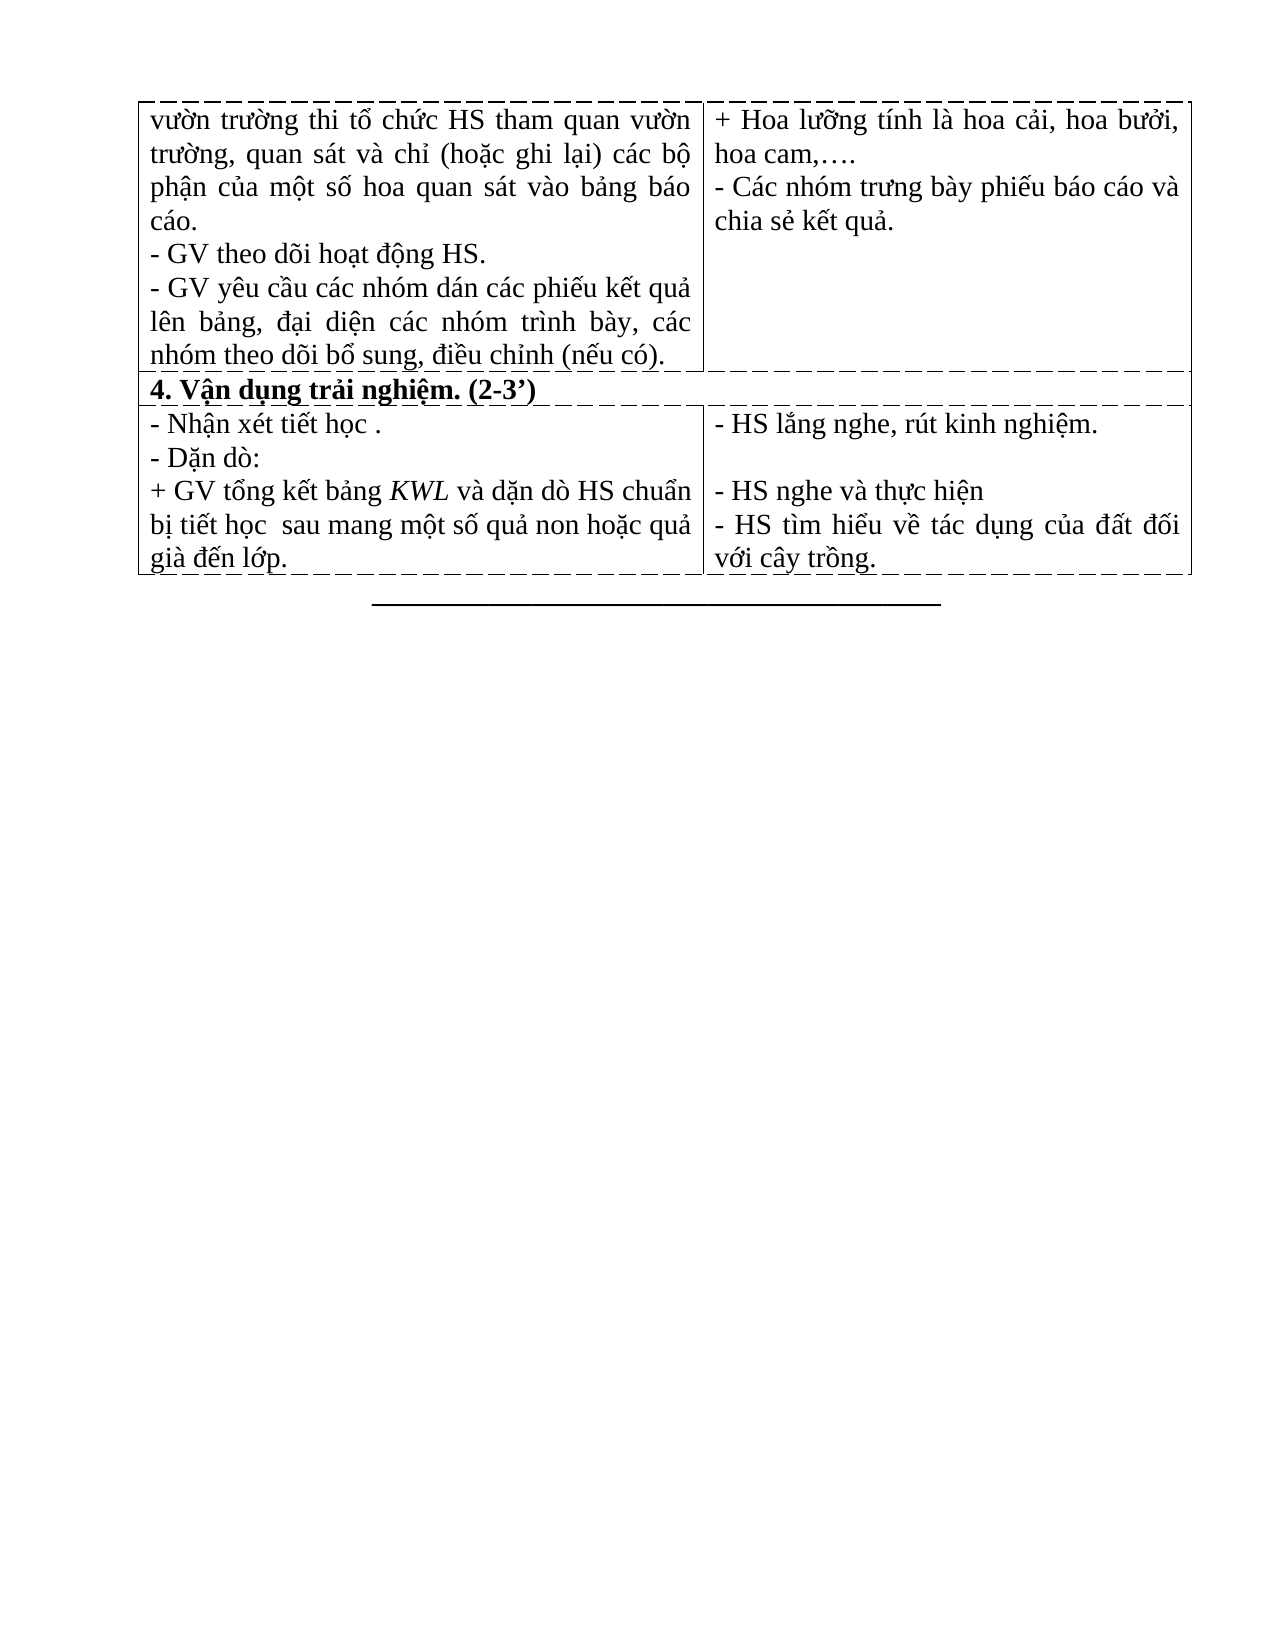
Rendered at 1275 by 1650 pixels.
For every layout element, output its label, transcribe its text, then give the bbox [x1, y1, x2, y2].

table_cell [703, 101, 1191, 371]
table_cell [139, 101, 703, 371]
table_cell - Nhận xét tiết học . - Dặn dò: + GV tổng kết bảng KWL và dặn dò HS chuẩn bị tiết học sau mang một số quả non hoặc quả già đến lớp. [139, 405, 703, 574]
table_cell - HS lắng nghe, rút kinh nghiệm. - HS nghe và thực hiện - HS tìm hiểu về tác dụng của đất đối với cây trồng. [704, 405, 1191, 574]
table_cell 4. Vận dụng trải nghiệm. (2-3’) [139, 371, 1191, 405]
text _______________________________________ [150, 575, 1162, 609]
